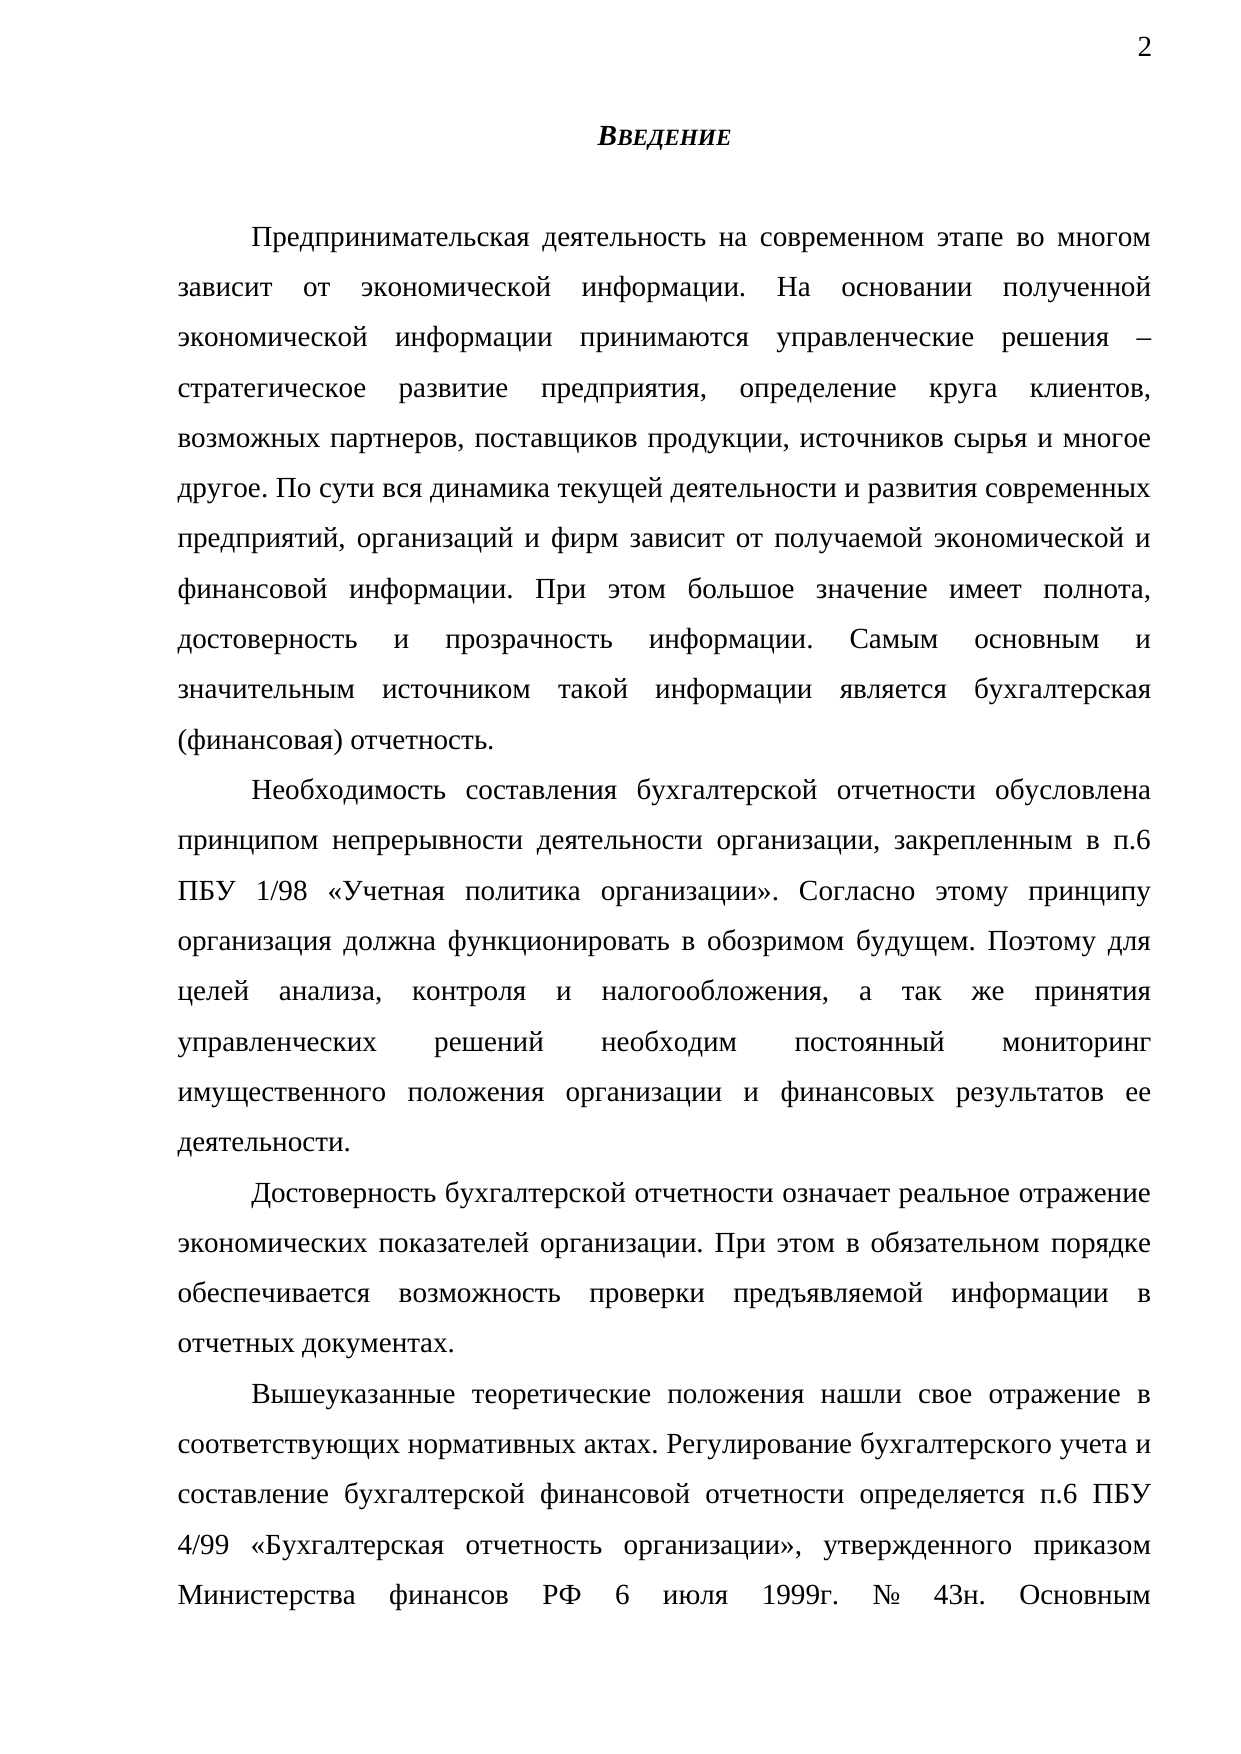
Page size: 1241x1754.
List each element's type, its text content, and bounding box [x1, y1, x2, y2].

text Необходимость составления бухгалтерской отчетности обусловлена принципом непрерывности деятельности организации, закрепленным в п.6 ПБУ 1/98 «Учетная политика организации». Согласно этому принципу организация должна функционировать в обозримом будущем. Поэтому для целей анализа, контроля и налогообложения, а так же принятия управленческих решений необходим постоянный мониторинг имущественного положения организации и финансовых результатов ее деятельности. [177, 772, 1152, 1158]
subtitle Введение [177, 118, 1152, 152]
text Предпринимательская деятельность на современном этапе во многом зависит от экономической информации. На основании полученной экономической информации принимаются управленческие решения – стратегическое развитие предприятия, определение круга клиентов, возможных партнеров, поставщиков продукции, источников сырья и многое другое. По сути вся динамика текущей деятельности и развития современных предприятий, организаций и фирм зависит от получаемой экономической и финансовой информации. При этом большое значение имеет полнота, достоверность и прозрачность информации. Самым основным и значительным источником такой информации является бухгалтерская (финансовая) отчетность. [177, 219, 1152, 755]
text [177, 1376, 1152, 1611]
text Достоверность бухгалтерской отчетности означает реальное отражение экономических показателей организации. При этом в обязательном порядке обеспечивается возможность проверки предъявляемой информации в отчетных документах. [177, 1175, 1152, 1359]
